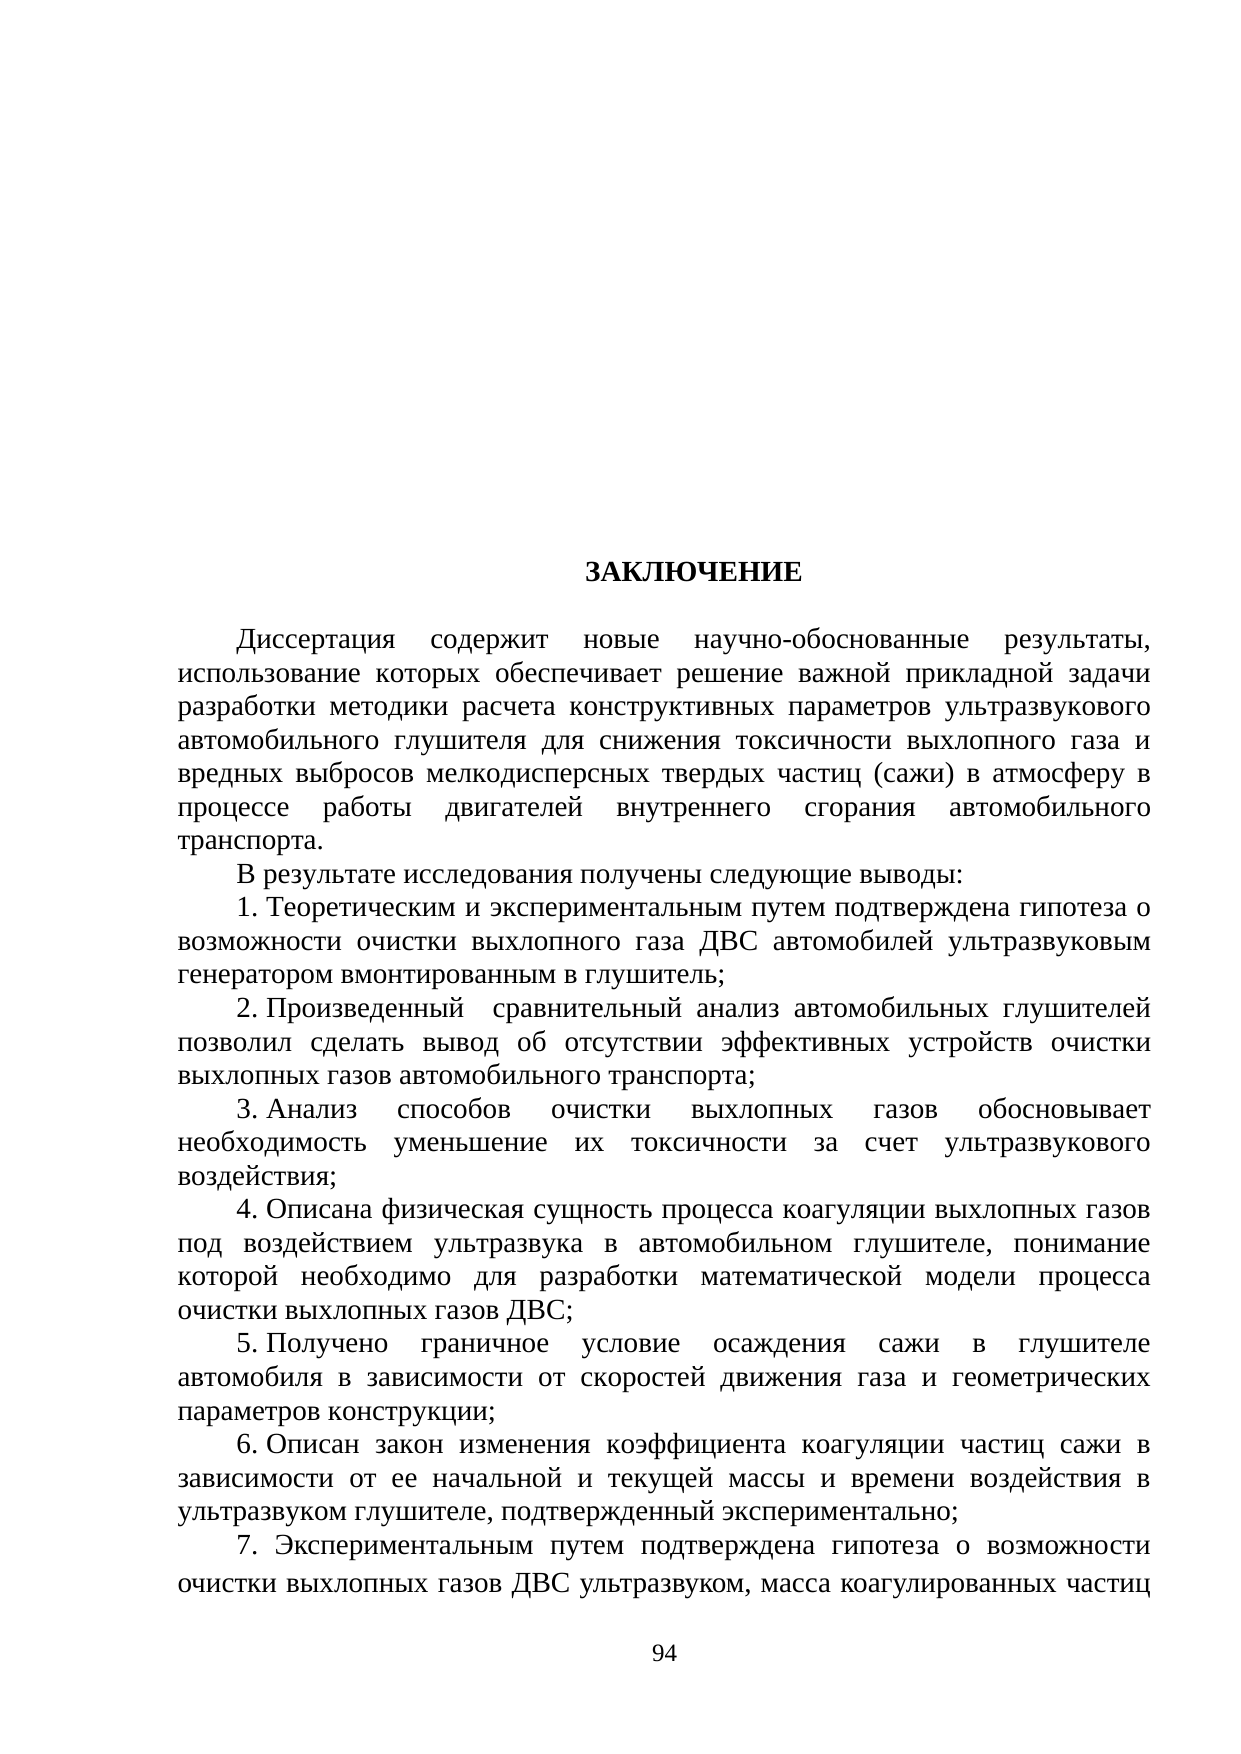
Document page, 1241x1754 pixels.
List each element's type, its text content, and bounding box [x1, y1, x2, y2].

list Получено граничное условие осаждения сажи в глушителе автомобиля в зависимости от скоростей движения газа и геометрических параметров конструкции; [177, 1326, 1152, 1426]
text В результате исследования получены следующие выводы: [177, 856, 1152, 889]
list Произведенный сравнительный анализ автомобильных глушителей позволил сделать вывод об отсутствии эффективных устройств очистки выхлопных газов автомобильного транспорта; [177, 990, 1152, 1091]
list Описан закон изменения коэффициента коагуляции частиц сажи в зависимости от ее начальной и текущей массы и времени воздействия в ультразвуком глушителе, подтвержденный экспериментально; [177, 1426, 1152, 1527]
list Диссертация содержит новые научно-обоснованные результаты, использование которых обеспечивает решение важной прикладной задачи разработки методики расчета конструктивных параметров ультразвукового автомобильного глушителя для снижения токсичности выхлопного газа и вредных выбросов мелкодисперсных твердых частиц (сажи) в атмосферу в процессе работы двигателей внутреннего сгорания автомобильного транспорта. [177, 621, 1152, 856]
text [177, 1527, 1152, 1599]
list Анализ способов очистки выхлопных газов обосновывает необходимость уменьшение их токсичности за счет ультразвукового воздействия; [177, 1091, 1152, 1191]
text ЗАКЛЮЧЕНИЕ [184, 554, 1152, 588]
list Теоретическим и экспериментальным путем подтверждена гипотеза о возможности очистки выхлопного газа ДВС автомобилей ультразвуковым генератором вмонтированным в глушитель; [177, 889, 1152, 990]
list Описана физическая сущность процесса коагуляции выхлопных газов под воздействием ультразвука в автомобильном глушителе, понимание которой необходимо для разработки математической модели процесса очистки выхлопных газов ДВС; [177, 1191, 1152, 1326]
